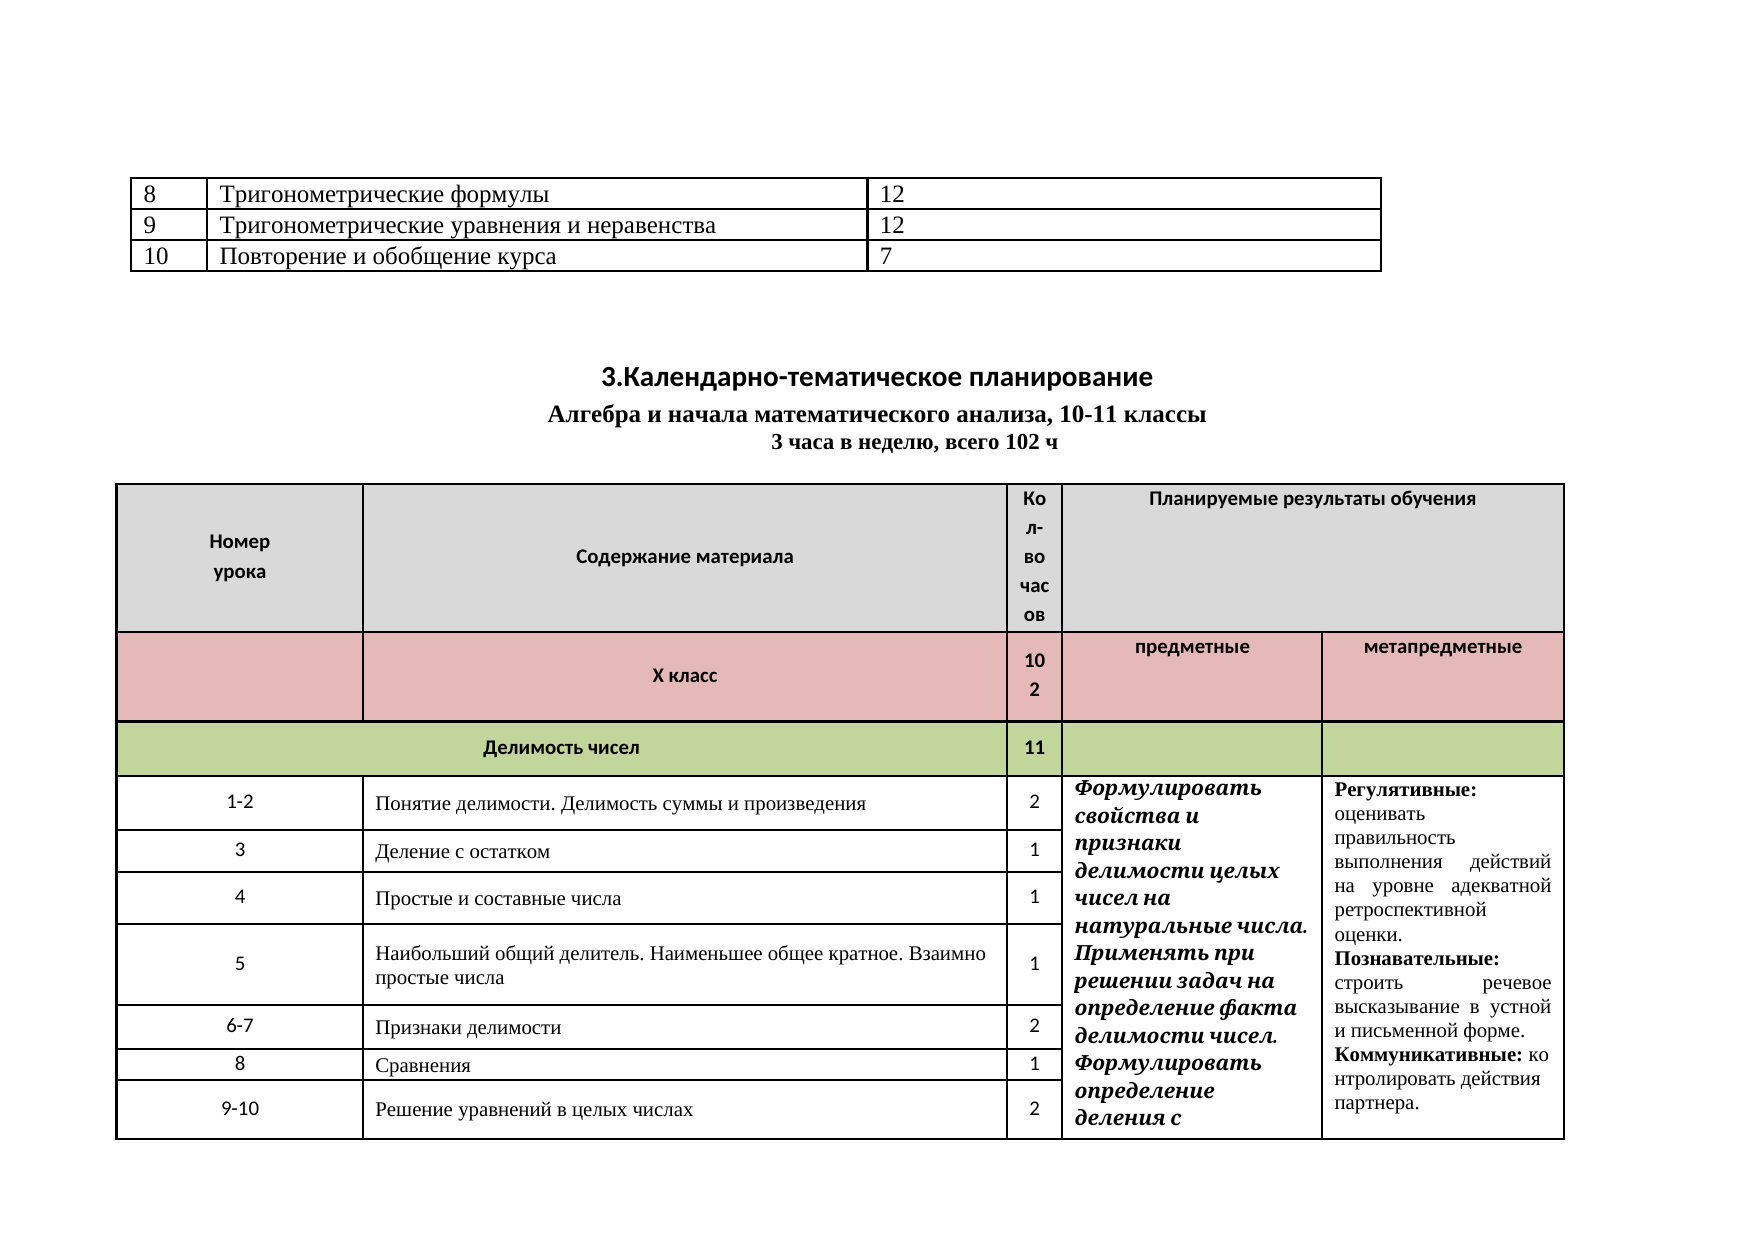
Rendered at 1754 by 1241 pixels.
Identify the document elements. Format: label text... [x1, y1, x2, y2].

table_cell Решение уравнений в целых числах [364, 1081, 1006, 1138]
table_cell 9-10 [118, 1081, 362, 1138]
text Алгебра и начала математического анализа, 10-11 классы [118, 399, 1636, 428]
table_cell Наибольший общий делитель. Наименьшее общее кратное. Взаимно простые числа [364, 925, 1006, 1004]
table_cell [1323, 723, 1563, 775]
table_cell 11 [1008, 723, 1061, 775]
table_cell Простые и составные числа [364, 873, 1006, 923]
table_cell Тригонометрические уравнения и неравенства [208, 210, 866, 239]
table_cell 6-7 [118, 1006, 362, 1048]
table_cell 1-2 [118, 777, 362, 829]
table_header Содержание материала [364, 485, 1006, 631]
table_cell 1 [1008, 925, 1061, 1004]
table_cell 4 [118, 873, 362, 923]
table_header Кол-во часов [1008, 485, 1061, 631]
table_cell 102 [1008, 633, 1061, 720]
table_cell Тригонометрические формулы [208, 179, 866, 208]
table_cell Сравнения [364, 1050, 1006, 1079]
table_cell 9 [132, 210, 206, 239]
table_cell 2 [1008, 1006, 1061, 1048]
table_cell [1063, 723, 1321, 775]
table_cell 2 [1008, 1081, 1061, 1138]
text 3.Календарно-тематическое планирование [118, 358, 1636, 394]
table_cell 5 [118, 925, 362, 1004]
table_cell 10 [132, 241, 206, 270]
table_cell предметные [1063, 633, 1321, 720]
table_cell 8 [132, 179, 206, 208]
table_cell 1 [1008, 873, 1061, 923]
table_cell Деление с остатком [364, 831, 1006, 871]
table_cell 1 [1008, 1050, 1061, 1079]
table_cell Формулировать свойства и признаки делимости целых чисел на натуральные числа. Применять при решении задач на определение факта делимости чисел. Формулировать определение деления с остатком. Решать задачи на нахождение остатков от деления числовых значений различных числовых выражений (в частности, степеней) на натуральные числа. Формулировать определение сравнения по модулю, применять при решении задач на делимость (в частности, при доказательстве признака делимости на 11). Описывать решения уравнений первой и второй степеней с двумя неизвестными в целых числах, применять при решении уравнений в целых числах [1063, 777, 1321, 1138]
table_cell Делимость чисел [118, 723, 1006, 775]
table_header Номер урока [118, 485, 362, 631]
table_header Планируемые результаты обучения [1063, 485, 1563, 631]
table_cell [118, 633, 362, 720]
table_cell 12 [869, 210, 1380, 239]
table_cell X класс [364, 633, 1006, 720]
table_cell Понятие делимости. Делимость суммы и произведения [364, 777, 1006, 829]
table_cell Регулятивные: оценивать правильность выполнения действий на уровне адекватной ретроспективной оценки. Познавательные: строить речевое высказывание в устной и письменной форме. Коммуникативные: контролировать действия партнера. [1323, 777, 1563, 1138]
table_cell 1 [1008, 831, 1061, 871]
table_cell 3 [118, 831, 362, 871]
table_cell Признаки делимости [364, 1006, 1006, 1048]
table_cell 7 [869, 241, 1380, 270]
table_cell Повторение и обобщение курса [208, 241, 866, 270]
table_cell 2 [1008, 777, 1061, 829]
table_cell 12 [869, 179, 1380, 208]
text 3 часа в неделю, всего 102 ч [118, 428, 1636, 454]
table_cell метапредметные [1323, 633, 1563, 720]
table_cell 8 [118, 1050, 362, 1079]
